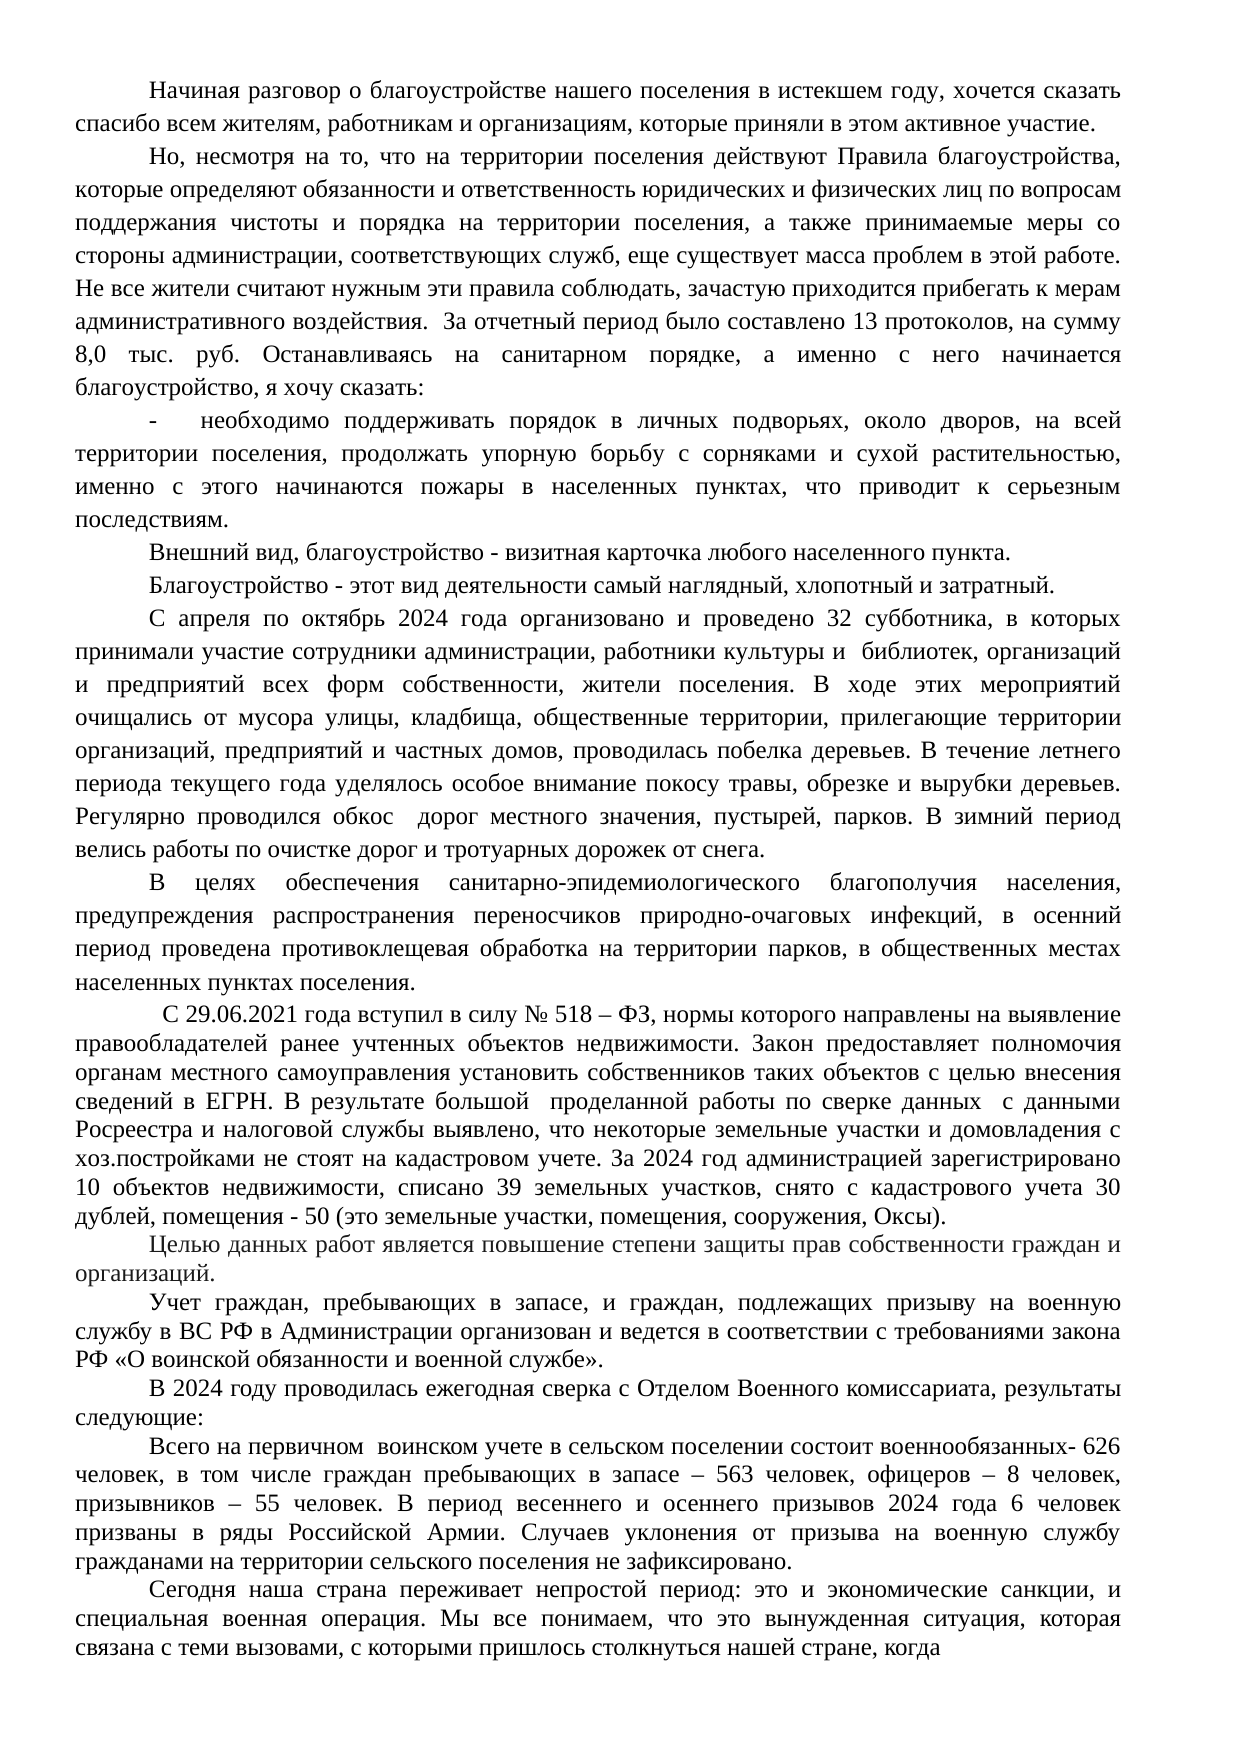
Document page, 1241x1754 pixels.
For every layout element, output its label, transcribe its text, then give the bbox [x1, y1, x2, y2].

text С апреля по октябрь 2024 года организовано и проведено 32 субботника, в которых принимали участие сотрудники администрации, работники культуры и библиотек, организаций и предприятий всех форм собственности, жители поселения. В ходе этих мероприятий очищались от мусора улицы, кладбища, общественные территории, прилегающие территории организаций, предприятий и частных домов, проводилась побелка деревьев. В течение летнего периода текущего года уделялось особое внимание покосу травы, обрезке и вырубки деревьев. Регулярно проводился обкос дорог местного значения, пустырей, парков. В зимний период велись работы по очистке дорог и тротуарных дорожек от снега. [75, 603, 1122, 863]
text В целях обеспечения санитарно-эпидемиологического благополучия населения, предупреждения распространения переносчиков природно-очаговых инфекций, в осенний период проведена противоклещевая обработка на территории парков, в общественных местах населенных пунктах поселения. [75, 867, 1122, 995]
text - необходимо поддерживать порядок в личных подворьях, около дворов, на всей территории поселения, продолжать упорную борьбу с сорняками и сухой растительностью, именно с этого начинаются пожары в населенных пунктах, что приводит к серьезным последствиям. [75, 405, 1122, 533]
text Целью данных работ является повышение степени защиты прав собственности граждан и организаций. [75, 1229, 1122, 1287]
text Благоустройство - этот вид деятельности самый наглядный, хлопотный и затратный. [75, 570, 1122, 599]
text Всего на первичном воинском учете в сельском поселении состоит военнообязанных- 626 человек, в том числе граждан пребывающих в запасе – 563 человек, офицеров – 8 человек, призывников – 55 человек. В период весеннего и осеннего призывов 2024 года 6 человек призваны в ряды Российской Армии. Случаев уклонения от призыва на военную службу гражданами на территории сельского поселения не зафиксировано. [75, 1431, 1122, 1574]
text Учет граждан, пребывающих в запасе, и граждан, подлежащих призыву на военную службу в ВС РФ в Администрации организован и ведется в соответствии с требованиями закона РФ «О воинской обязанности и военной службе». [75, 1287, 1122, 1373]
text Сегодня наша страна переживает непростой период: это и экономические санкции, и специальная военная операция. Мы все понимаем, что это вынужденная ситуация, которая связана с теми вызовами, с которыми пришлось столкнуться нашей стране, когда [75, 1574, 1122, 1661]
text С 29.06.2021 года вступил в силу № 518 – ФЗ, нормы которого направлены на выявление правообладателей ранее учтенных объектов недвижимости. Закон предоставляет полномочия органам местного самоуправления установить собственников таких объектов с целью внесения сведений в ЕГРН. В результате большой проделанной работы по сверке данных с данными Росреестра и налоговой службы выявлено, что некоторые земельные участки и домовладения с хоз.постройками не стоят на кадастровом учете. За 2024 год администрацией зарегистрировано 10 объектов недвижимости, списано 39 земельных участков, снято с кадастрового учета 30 дублей, помещения - 50 (это земельные участки, помещения, сооружения, Оксы). [75, 999, 1122, 1229]
text В 2024 году проводилась ежегодная сверка с Отделом Военного комиссариата, результаты следующие: [75, 1373, 1122, 1431]
text Но, несмотря на то, что на территории поселения действуют Правила благоустройства, которые определяют обязанности и ответственность юридических и физических лиц по вопросам поддержания чистоты и порядка на территории поселения, а также принимаемые меры со стороны администрации, соответствующих служб, еще существует масса проблем в этой работе. Не все жители считают нужным эти правила соблюдать, зачастую приходится прибегать к мерам административного воздействия. За отчетный период было составлено 13 протоколов, на сумму 8,0 тыс. руб. Останавливаясь на санитарном порядке, а именно с него начинается благоустройство, я хочу сказать: [75, 141, 1122, 401]
text Внешний вид, благоустройство - визитная карточка любого населенного пункта. [75, 537, 1122, 566]
text Начиная разговор о благоустройстве нашего поселения в истекшем году, хочется сказать спасибо всем жителям, работникам и организациям, которые приняли в этом активное участие. [75, 75, 1122, 137]
